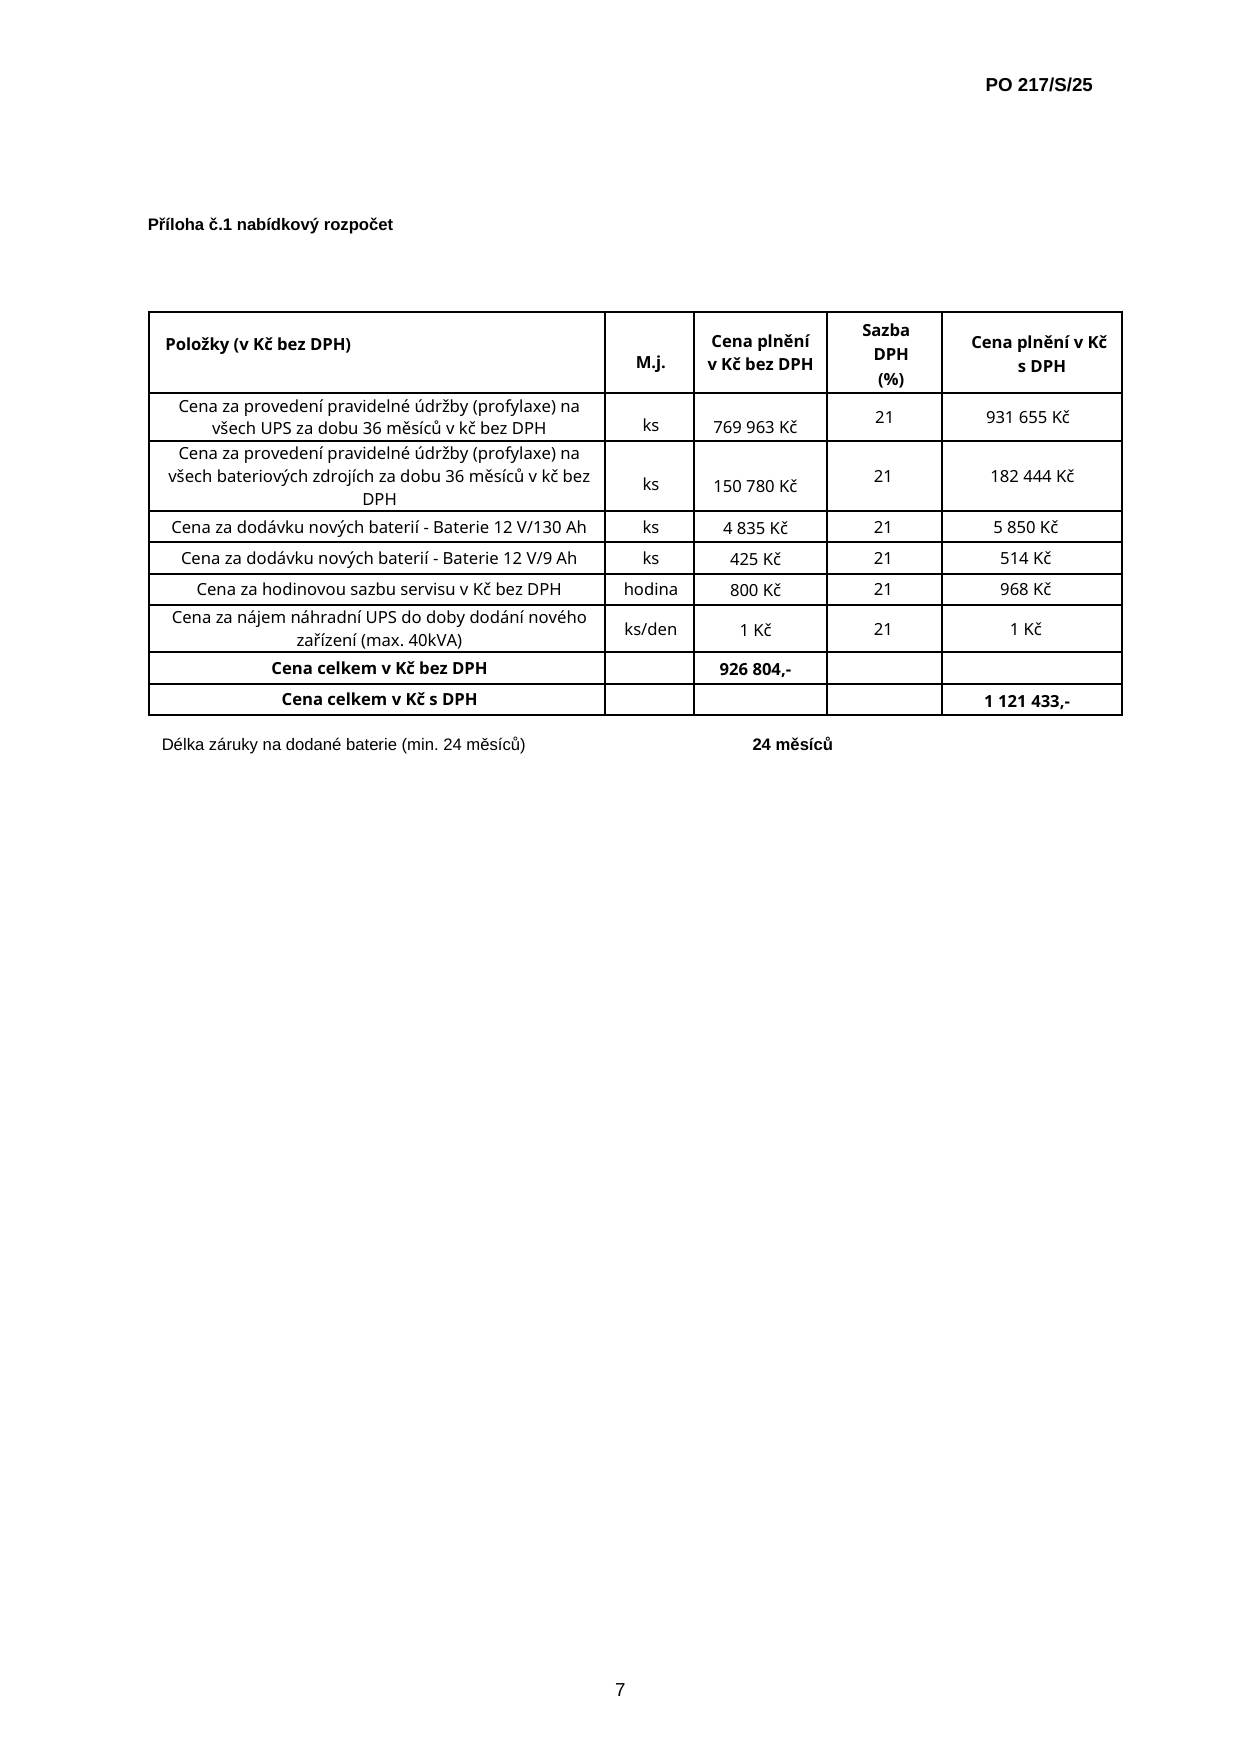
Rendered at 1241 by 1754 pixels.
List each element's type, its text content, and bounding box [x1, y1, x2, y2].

table_cell 21 [828, 442, 941, 510]
table_cell 769 963 Kč [695, 394, 826, 440]
table_cell [606, 653, 693, 682]
table_header Cena plnění v Kč s DPH [943, 313, 1121, 392]
table_cell 21 [828, 575, 941, 604]
table_cell Cena za provedení pravidelné údržby (profylaxe) na všech bateriových zdrojích za dobu 36 měsíců v kč bez DPH [150, 442, 604, 510]
table_cell 150 780 Kč [695, 442, 826, 510]
table_cell ks [606, 543, 693, 572]
table_cell Cena za provedení pravidelné údržby (profylaxe) na všech UPS za dobu 36 měsíců v kč bez DPH [150, 394, 604, 440]
table_cell ks/den [606, 606, 693, 651]
table_cell 1 Kč [695, 606, 826, 651]
table_cell Cena za dodávku nových baterií - Baterie 12 V/130 Ah [150, 512, 604, 541]
table_cell 21 [828, 543, 941, 572]
table_cell 1 Kč [943, 606, 1121, 651]
table_header Cena plnění v Kč bez DPH [695, 313, 826, 392]
table_cell 1 121 433,- [943, 685, 1121, 714]
table_cell 5 850 Kč [943, 512, 1121, 541]
table_cell ks [606, 394, 693, 440]
table_header Položky (v Kč bez DPH) [150, 313, 604, 392]
table_cell 926 804,- [695, 653, 826, 682]
table_cell 182 444 Kč [943, 442, 1121, 510]
table_cell Cena za nájem náhradní UPS do doby dodání nového zařízení (max. 40kVA) [150, 606, 604, 651]
table_cell Cena celkem v Kč s DPH [150, 685, 604, 714]
text Délka záruky na dodané baterie (min. 24 měsíců) 24 měsíců [148, 735, 1093, 754]
table_cell [828, 653, 941, 682]
table_cell [943, 653, 1121, 682]
table_cell 800 Kč [695, 575, 826, 604]
table_cell 21 [828, 512, 941, 541]
table_header Sazba DPH (%) [828, 313, 941, 392]
table_header M.j. [606, 313, 693, 392]
table_cell [828, 685, 941, 714]
table_cell ks [606, 512, 693, 541]
table_cell 21 [828, 394, 941, 440]
table_cell Cena za hodinovou sazbu servisu v Kč bez DPH [150, 575, 604, 604]
text Příloha č.1 nabídkový rozpočet [148, 215, 1093, 234]
table_cell Cena za dodávku nových baterií - Baterie 12 V/9 Ah [150, 543, 604, 572]
table_cell 514 Kč [943, 543, 1121, 572]
table_cell Cena celkem v Kč bez DPH [150, 653, 604, 682]
table_cell [606, 685, 693, 714]
table_cell ks [606, 442, 693, 510]
table_cell hodina [606, 575, 693, 604]
table_cell [695, 685, 826, 714]
table_cell 931 655 Kč [943, 394, 1121, 440]
table_cell 425 Kč [695, 543, 826, 572]
table_cell 968 Kč [943, 575, 1121, 604]
table_cell 21 [828, 606, 941, 651]
table_cell 4 835 Kč [695, 512, 826, 541]
